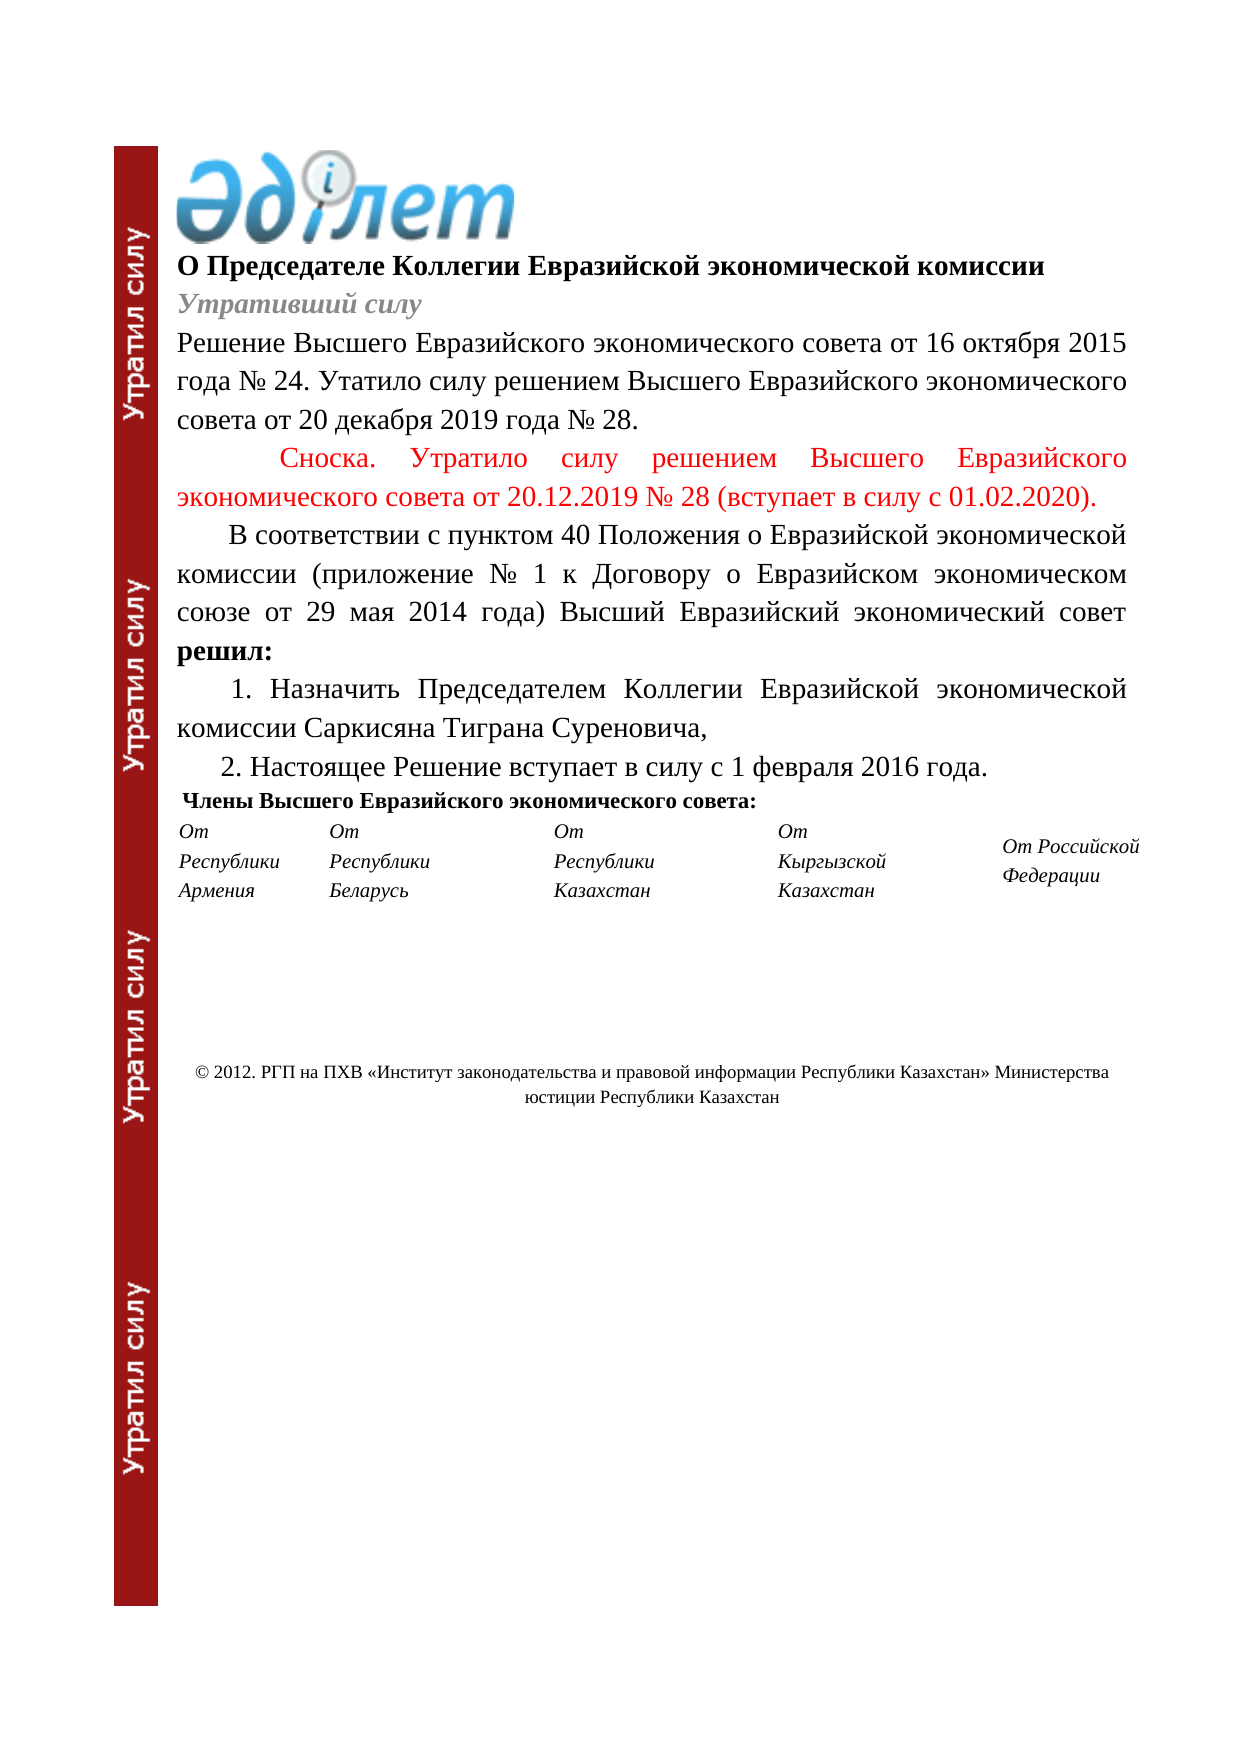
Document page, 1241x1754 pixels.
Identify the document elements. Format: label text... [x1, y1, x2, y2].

text Сноска. Утратило силу решением Высшего Евразийского экономического совета от 20.12.2019 № 28 (вступает в силу с 01.02.2020). [112, 440, 1128, 512]
text 2. Настоящее Решение вступает в силу с 1 февраля 2016 года. [112, 749, 1128, 782]
text О Председателе Коллегии Евразийской экономической комиссии [112, 248, 1128, 281]
picture [114, 813, 158, 818]
picture [114, 1107, 158, 1606]
text Решение Высшего Евразийского экономического совета от 16 октября 2015 года № 24. Утатило силу решением Высшего Евразийского экономического совета от 20 декабря 2019 года № 28. [112, 325, 1128, 435]
text Утративший силу [112, 286, 1128, 320]
picture [114, 512, 158, 517]
table_header От Республики Беларусь [325, 818, 550, 910]
picture [114, 744, 158, 749]
picture [114, 910, 158, 1061]
text © 2012. РГП на ПХВ «Институт законодательства и правовой информации Республики Казахстан» Министерства юстиции Республики Казахстан [112, 1061, 1128, 1107]
picture [114, 146, 158, 248]
picture [114, 667, 158, 672]
table_header От Республики Армения [101, 818, 325, 910]
picture [176, 150, 515, 244]
picture [114, 281, 158, 286]
text 1. Назначить Председателем Коллегии Евразийской экономической комиссии Саркисяна Тиграна Суреновича, [112, 672, 1128, 744]
picture [114, 435, 158, 440]
text Члены Высшего Евразийского экономического совета: [112, 787, 1128, 813]
table_header От Республики Казахстан [550, 818, 774, 910]
picture [114, 320, 158, 325]
text В соответствии с пунктом 40 Положения о Евразийской экономической комиссии (приложение № 1 к Договору о Евразийском экономическом союзе от 29 мая 2014 года) Высший Евразийский экономический совет решил: [112, 517, 1128, 667]
table_header От Российской Федерации [998, 818, 1240, 910]
picture [114, 782, 158, 787]
table_header От Кыргызской Казахстан [774, 818, 998, 910]
